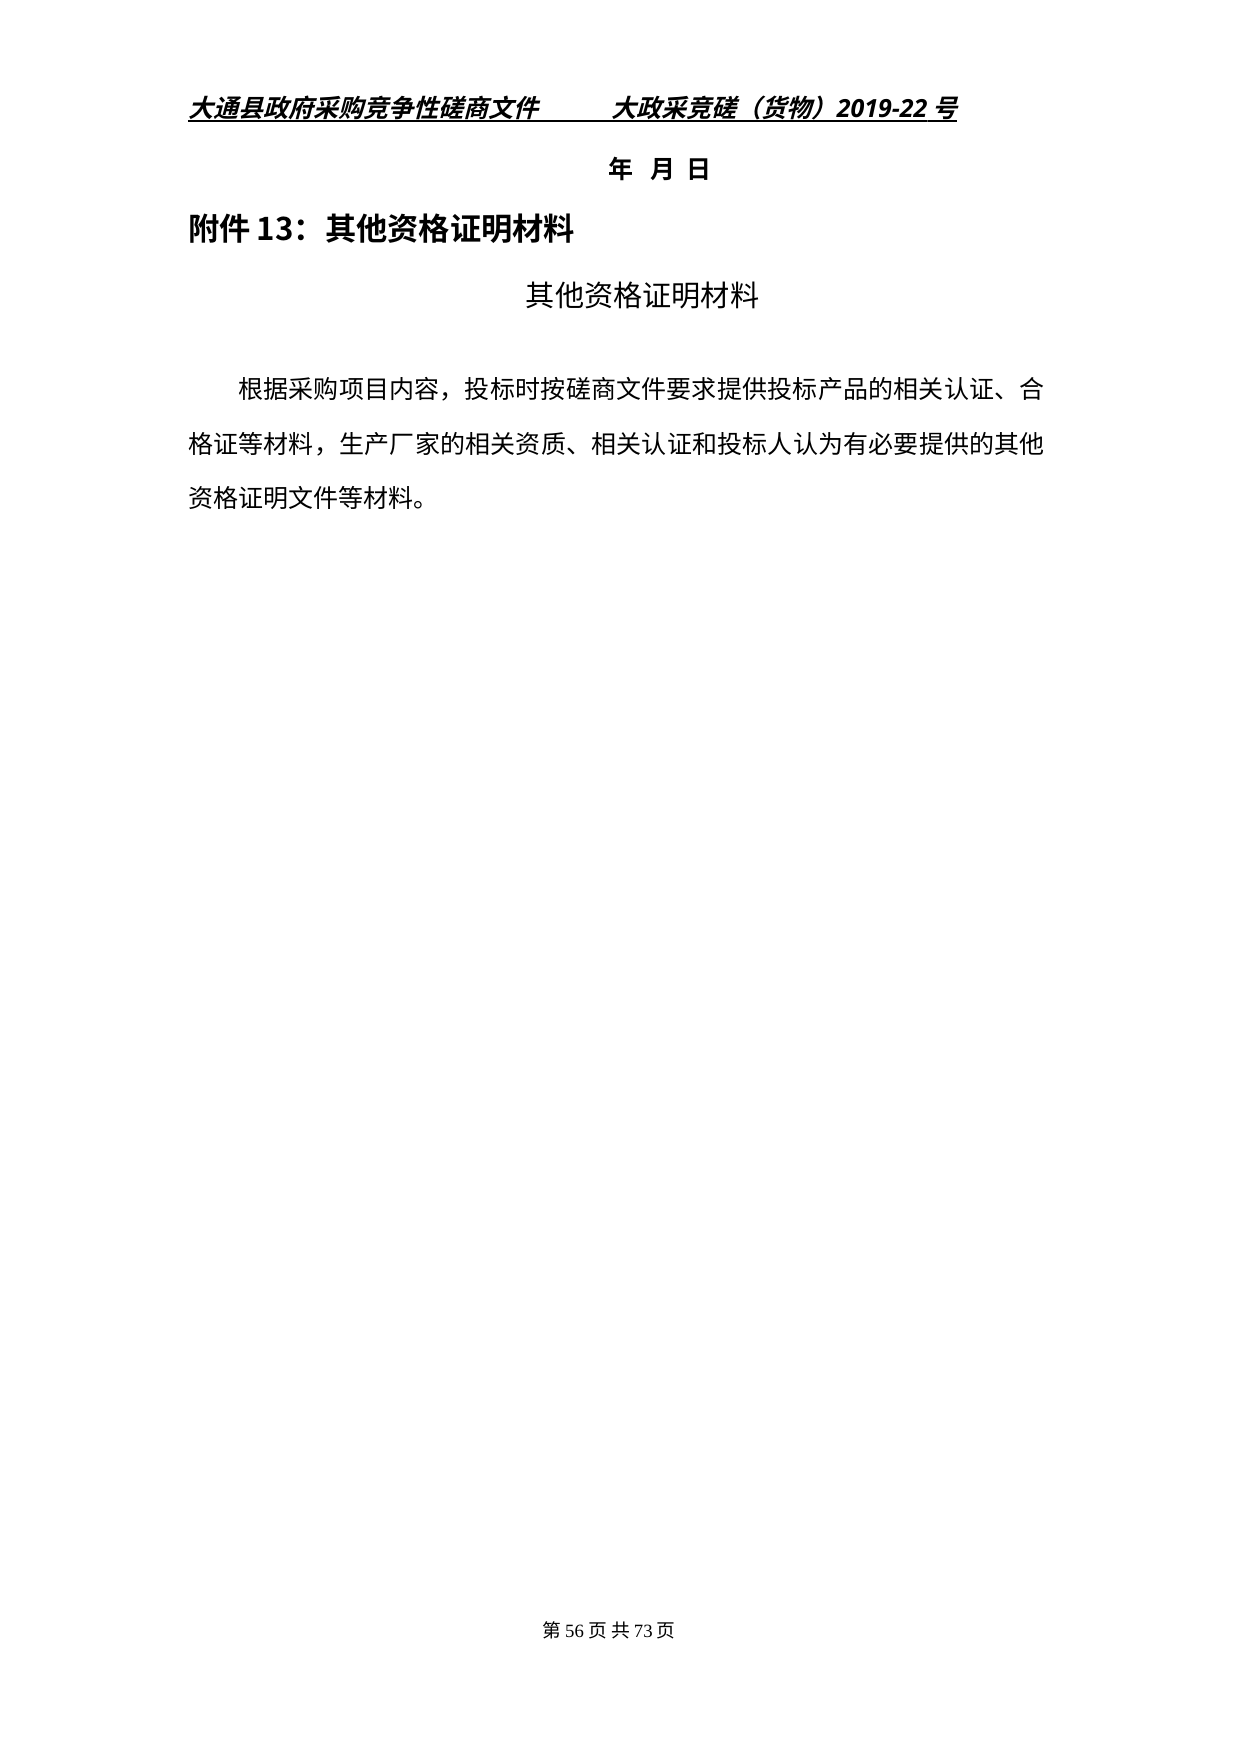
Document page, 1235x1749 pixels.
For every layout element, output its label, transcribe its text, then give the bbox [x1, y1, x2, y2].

title 附件13：其他资格证明材料 [188, 204, 1046, 249]
text 其他资格证明材料 [188, 272, 1046, 314]
text 年 月 日 [188, 150, 1046, 186]
text 根据采购项目内容，投标时按磋商文件要求提供投标产品的相关认证、合格证等材料，生产厂家的相关资质、相关认证和投标人认为有必要提供的其他资格证明文件等材料。 [188, 370, 1046, 515]
